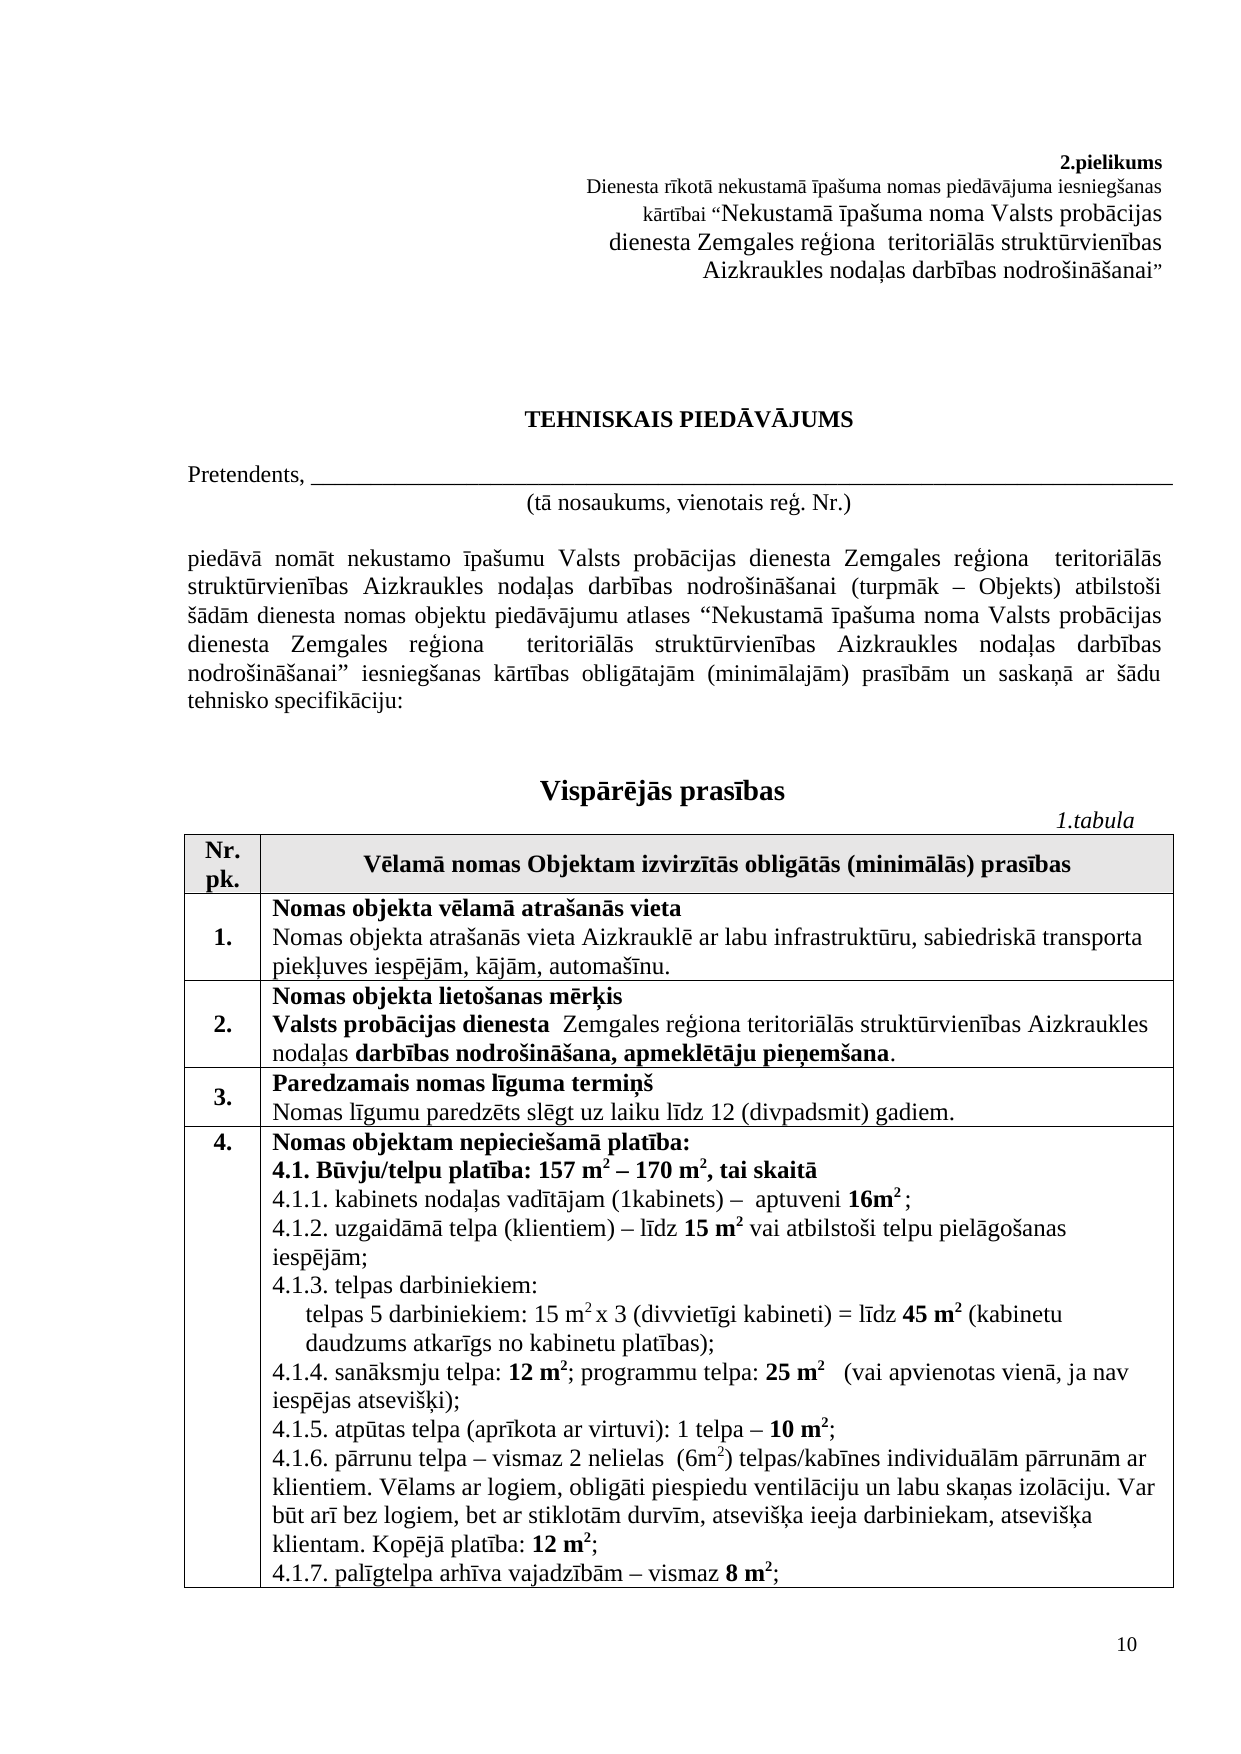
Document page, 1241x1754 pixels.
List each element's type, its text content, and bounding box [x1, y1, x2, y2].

table_cell 1. [185, 894, 260, 980]
table_header Nr. pk. [185, 835, 260, 892]
table_cell Nomas objekta lietošanas mērķis Valsts probācijas dienesta Zemgales reģiona teritoriālās struktūrvienības Aizkraukles nodaļas darbības nodrošināšana, apmeklētāju pieņemšana. [261, 981, 1173, 1067]
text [187, 150, 1162, 174]
text (tā nosaukums, vienotais reģ. Nr.) [187, 487, 1137, 515]
text 1.tabula [187, 806, 1137, 834]
table_cell 4. [185, 1127, 260, 1587]
text Pretendents, ________________________________________________________________________ [187, 460, 1240, 487]
table_cell 2. [185, 981, 260, 1067]
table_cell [261, 1127, 1173, 1587]
text TEHNISKAIS PIEDĀVĀJUMS [187, 405, 1137, 432]
table_header Vēlamā nomas Objektam izvirzītās obligātās (minimālās) prasības [261, 835, 1173, 892]
text Dienesta rīkotā nekustamā īpašuma nomas piedāvājuma iesniegšanas kārtībai “Nekustamā īpašuma noma Valsts probācijas dienesta Zemgales reģiona teritoriālās struktūrvienības Aizkraukles nodaļas darbības nodrošināšanai” [562, 174, 1162, 284]
text piedāvā nomāt nekustamo īpašumu Valsts probācijas dienesta Zemgales reģiona teritoriālās struktūrvienības Aizkraukles nodaļas darbības nodrošināšanai (turpmāk – Objekts) atbilstoši šādām dienesta nomas objektu piedāvājumu atlases “Nekustamā īpašuma noma Valsts probācijas dienesta Zemgales reģiona teritoriālās struktūrvienības Aizkraukles nodaļas darbības nodrošināšanai” iesniegšanas kārtības obligātajām (minimālajām) prasībām un saskaņā ar šādu tehnisko specifikāciju: [187, 543, 1162, 714]
text Vispārējās prasības [187, 773, 1137, 806]
table_cell Paredzamais nomas līguma termiņš Nomas līgumu paredzēts slēgt uz laiku līdz 12 (divpadsmit) gadiem. [261, 1068, 1173, 1126]
table_cell Nomas objekta vēlamā atrašanās vieta Nomas objekta atrašanās vieta Aizkrauklē ar labu infrastruktūru, sabiedriskā transporta piekļuves iespējām, kājām, automašīnu. [261, 894, 1173, 980]
table_cell 3. [185, 1068, 260, 1126]
